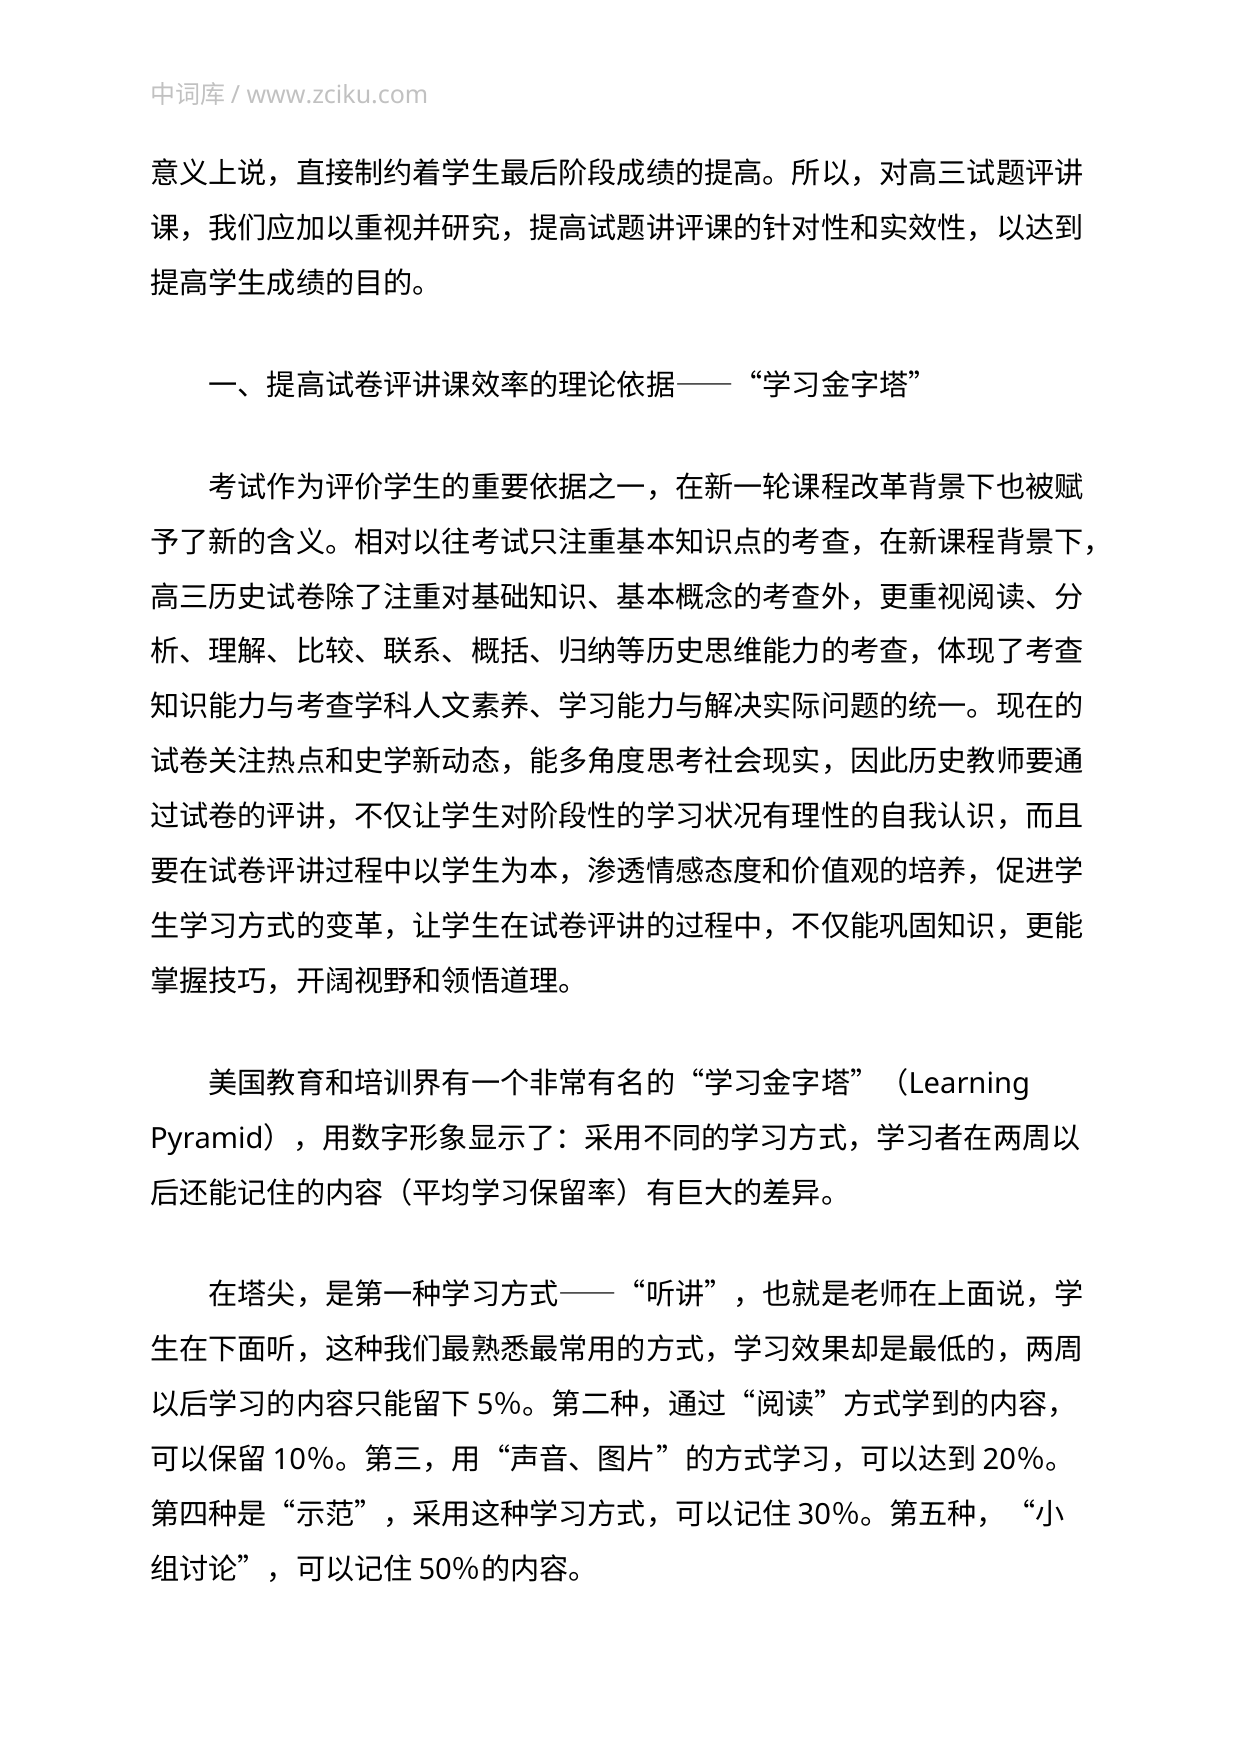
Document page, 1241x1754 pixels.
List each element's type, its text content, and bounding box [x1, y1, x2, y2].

text 考试作为评价学生的重要依据之一，在新一轮课程改革背景下也被赋予了新的含义。相对以往考试只注重基本知识点的考查，在新课程背景下，高三历史试卷除了注重对基础知识、基本概念的考查外，更重视阅读、分析、理解、比较、联系、概括、归纳等历史思维能力的考查，体现了考查知识能力与考查学科人文素养、学习能力与解决实际问题的统一。现在的试卷关注热点和史学新动态，能多角度思考社会现实，因此历史教师要通过试卷的评讲，不仅让学生对阶段性的学习状况有理性的自我认识，而且要在试卷评讲过程中以学生为本，渗透情感态度和价值观的培养，促进学生学习方式的变革，让学生在试卷评讲的过程中，不仅能巩固知识，更能掌握技巧，开阔视野和领悟道理。 [150, 463, 1090, 1000]
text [150, 150, 1090, 302]
text 美国教育和培训界有一个非常有名的“学习金字塔”（Learning Pyramid），用数字形象显示了：采用不同的学习方式，学习者在两周以后还能记住的内容（平均学习保留率）有巨大的差异。 [150, 1059, 1090, 1211]
text 一、提高试卷评讲课效率的理论依据——“学习金字塔” [150, 362, 1090, 404]
text 在塔尖，是第一种学习方式——“听讲”，也就是老师在上面说，学生在下面听，这种我们最熟悉最常用的方式，学习效果却是最低的，两周以后学习的内容只能留下5％。第二种，通过“阅读”方式学到的内容，可以保留10％。第三，用“声音、图片”的方式学习，可以达到20％。第四种是“示范”，采用这种学习方式，可以记住30％。第五种，“小组讨论”，可以记住50％的内容。 [150, 1271, 1090, 1588]
